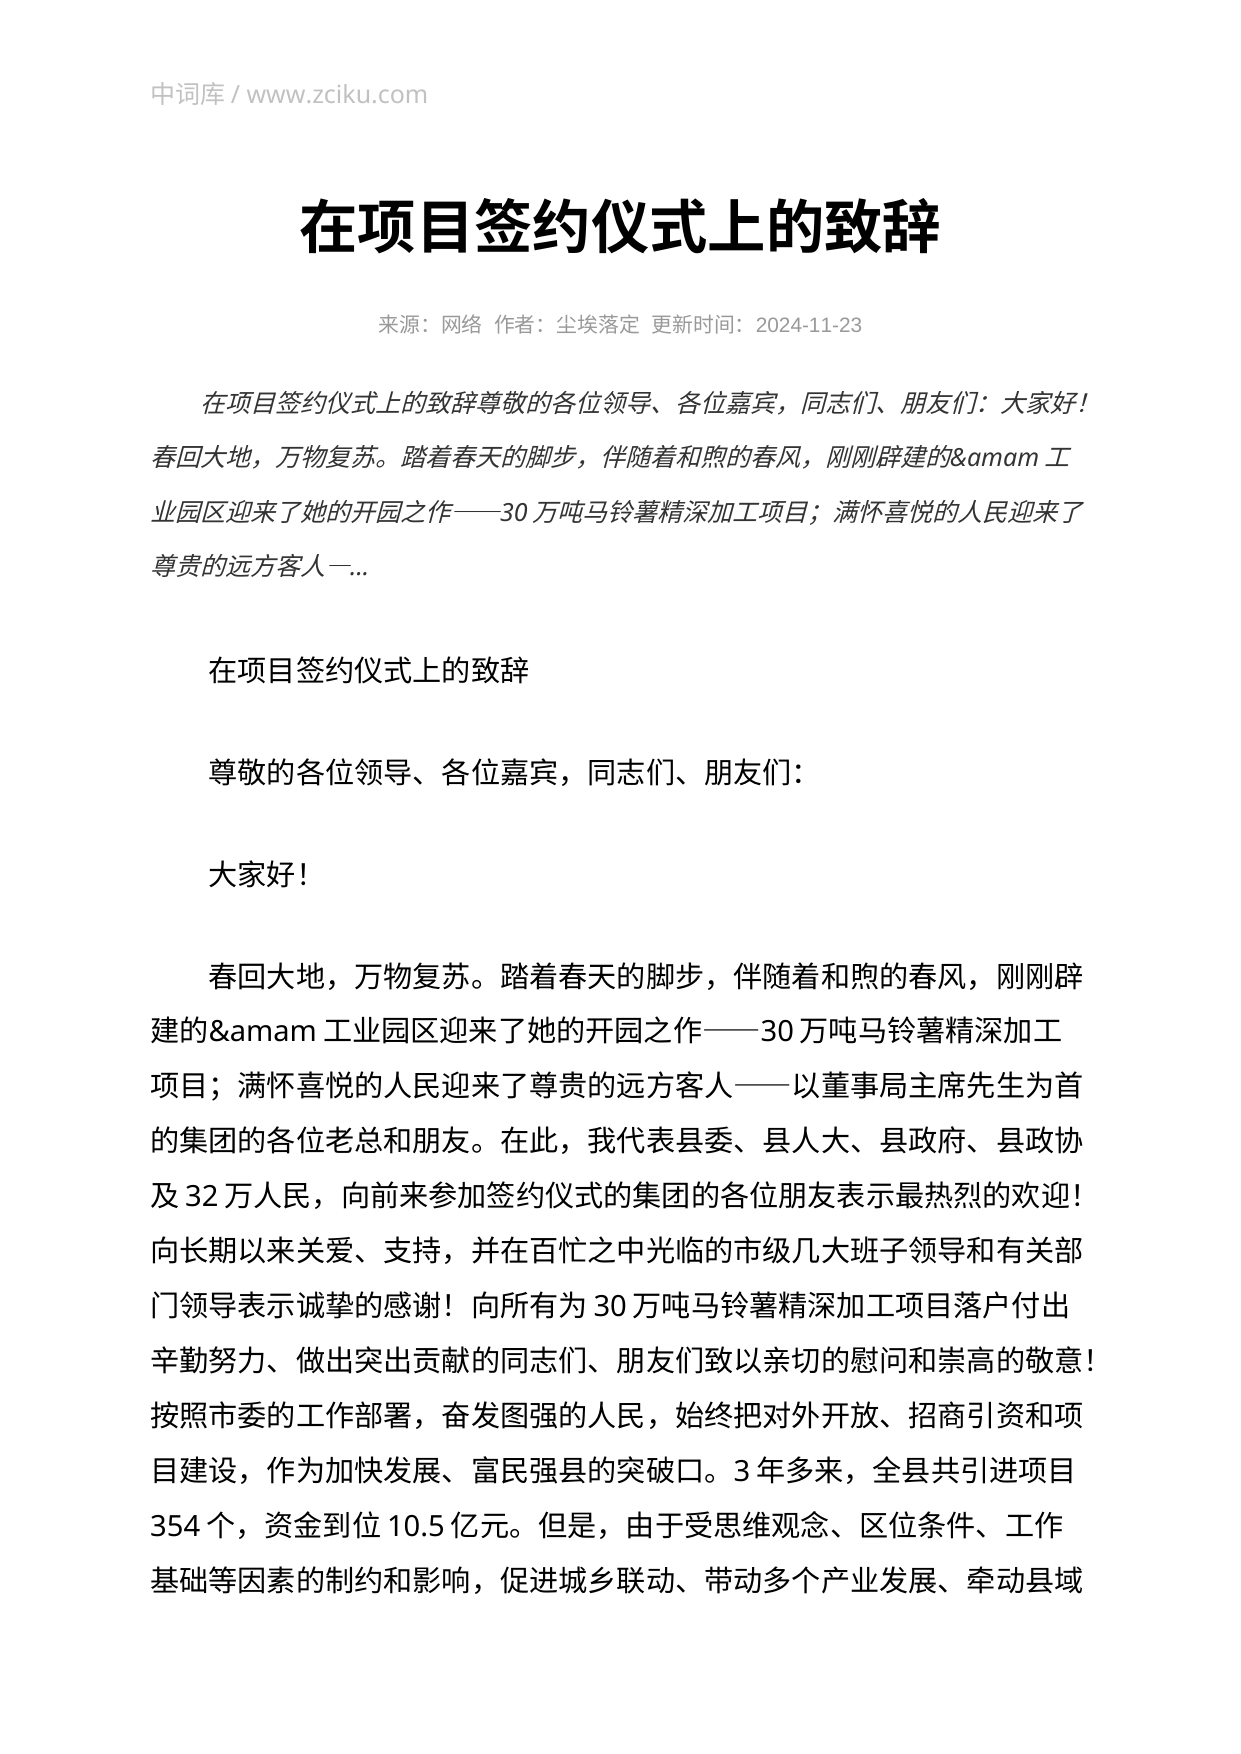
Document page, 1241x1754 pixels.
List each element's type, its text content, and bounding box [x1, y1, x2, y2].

text 来源：网络 作者：尘埃落定 更新时间：2024-11-23 [150, 313, 1090, 337]
text 尊敬的各位领导、各位嘉宾，同志们、朋友们： [150, 749, 1090, 792]
text 在项目签约仪式上的致辞 [150, 648, 1090, 690]
subtitle 在项目签约仪式上的致辞 [150, 181, 1090, 266]
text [150, 953, 1090, 1600]
text 在项目签约仪式上的致辞尊敬的各位领导、各位嘉宾，同志们、朋友们：大家好！春回大地，万物复苏。踏着春天的脚步，伴随着和煦的春风，刚刚辟建的&amam工业园区迎来了她的开园之作——30万吨马铃薯精深加工项目；满怀喜悦的人民迎来了尊贵的远方客人—... [150, 383, 1090, 583]
text 大家好！ [150, 851, 1090, 894]
